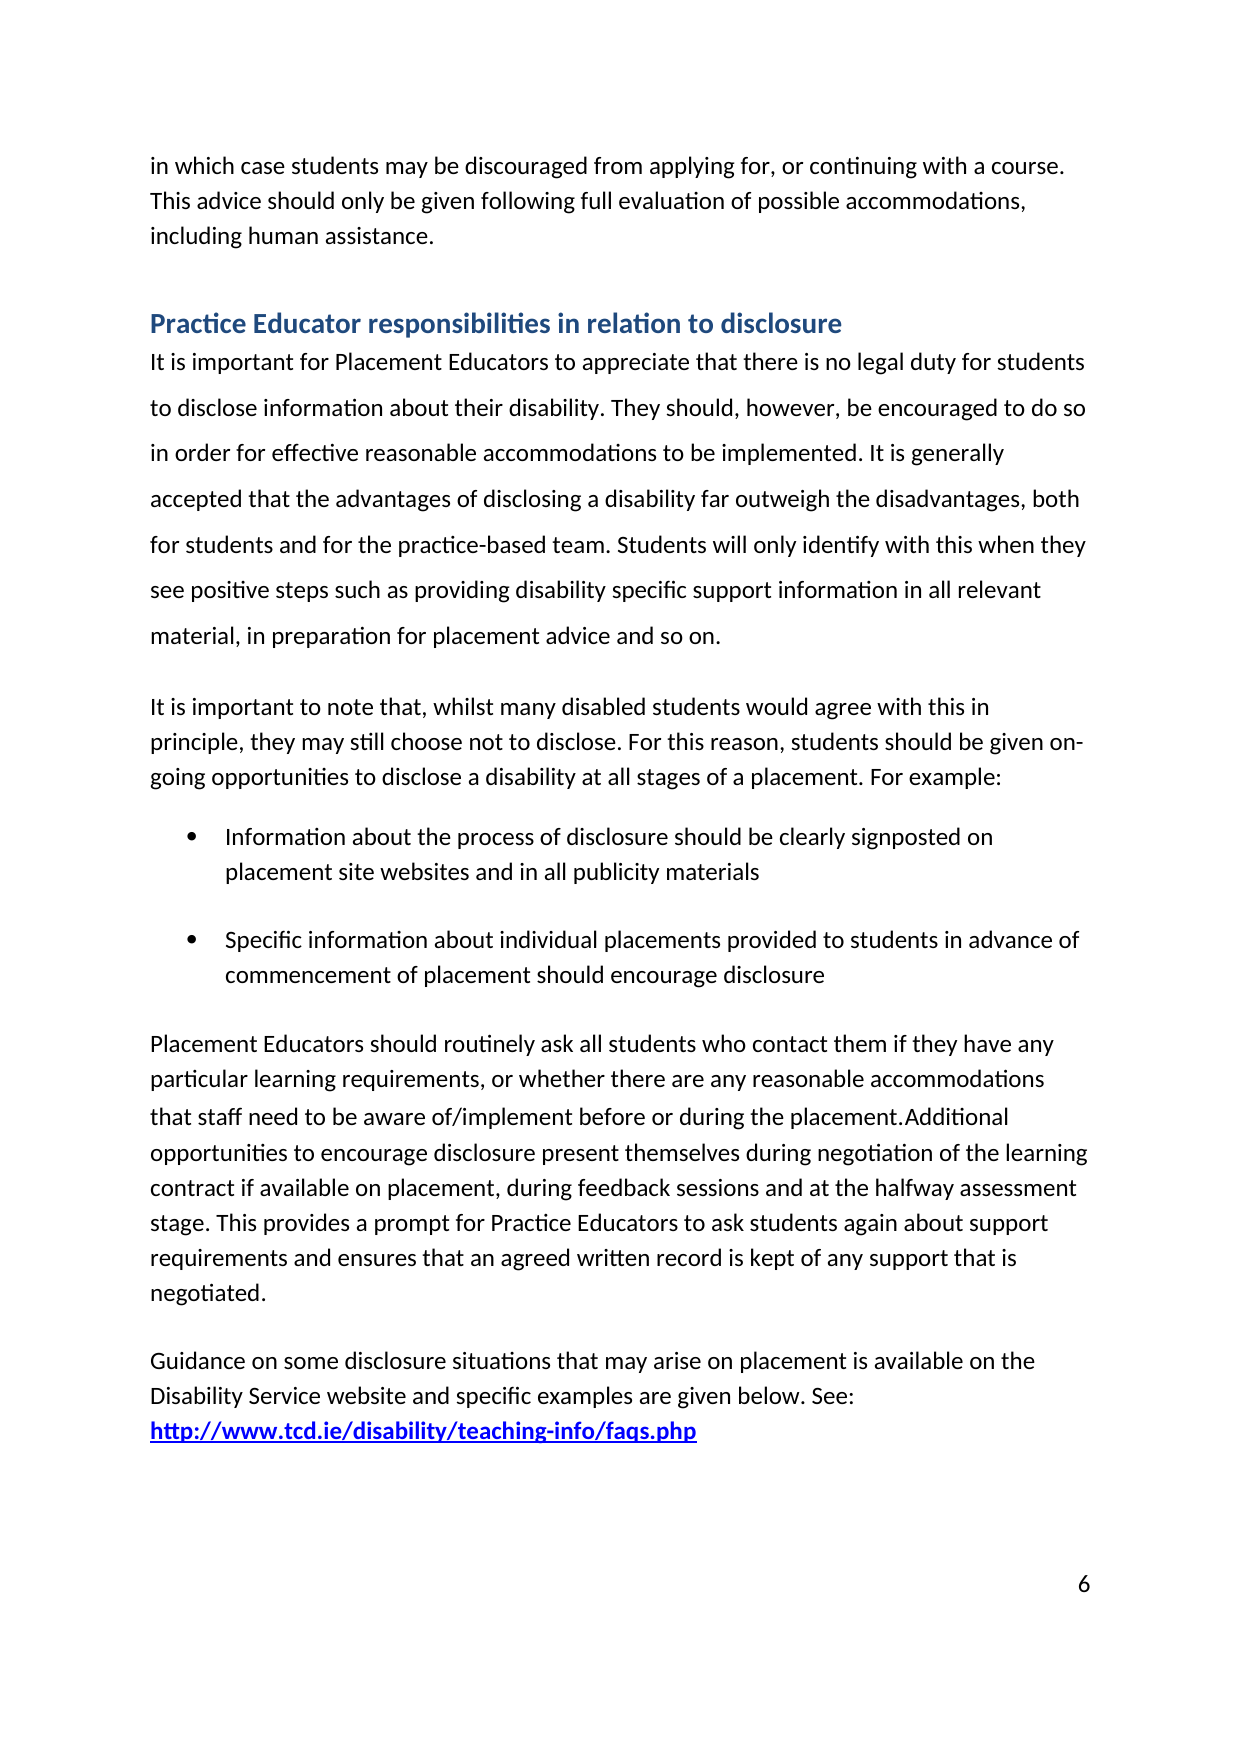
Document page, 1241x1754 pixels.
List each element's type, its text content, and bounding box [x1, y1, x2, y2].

text It is important for Placement Educators to appreciate that there is no legal duty for students to disclose information about their disability. They should, however, be encouraged to do so in order for effective reasonable accommodations to be implemented. It is generally accepted that the advantages of disclosing a disability far outweigh the disadvantages, both for students and for the practice-based team. Students will only identify with this when they see positive steps such as providing disability specific support information in all relevant material, in preparation for placement advice and so on. [150, 346, 1090, 651]
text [150, 150, 1090, 251]
text It is important to note that, whilst many disabled students would agree with this in principle, they may still choose not to disclose. For this reason, students should be given on-going opportunities to disclose a disability at all stages of a placement. For example: [150, 691, 1090, 792]
list Specific information about individual placements provided to students in advance of commencement of placement should encourage disclosure [187, 924, 1090, 990]
list Information about the process of disclosure should be clearly signposted on placement site websites and in all publicity materials [187, 821, 1090, 887]
text Guidance on some disclosure situations that may arise on placement is available on the Disability Service website and specific examples are given below. See: http://www.tcd.ie/disability/teaching-info/faqs.php [150, 1345, 1090, 1446]
subtitle Practice Educator responsibilities in relation to disclosure [150, 305, 1090, 341]
text Placement Educators should routinely ask all students who contact them if they have any particular learning requirements, or whether there are any reasonable accommodations that staff need to be aware of/implement before or during the placement. Additional opportunities to encourage disclosure present themselves during negotiation of the learning contract if available on placement, during feedback sessions and at the halfway assessment stage. This provides a prompt for Practice Educators to ask students again about support requirements and ensures that an agreed written record is kept of any support that is negotiated. [150, 1028, 1090, 1307]
